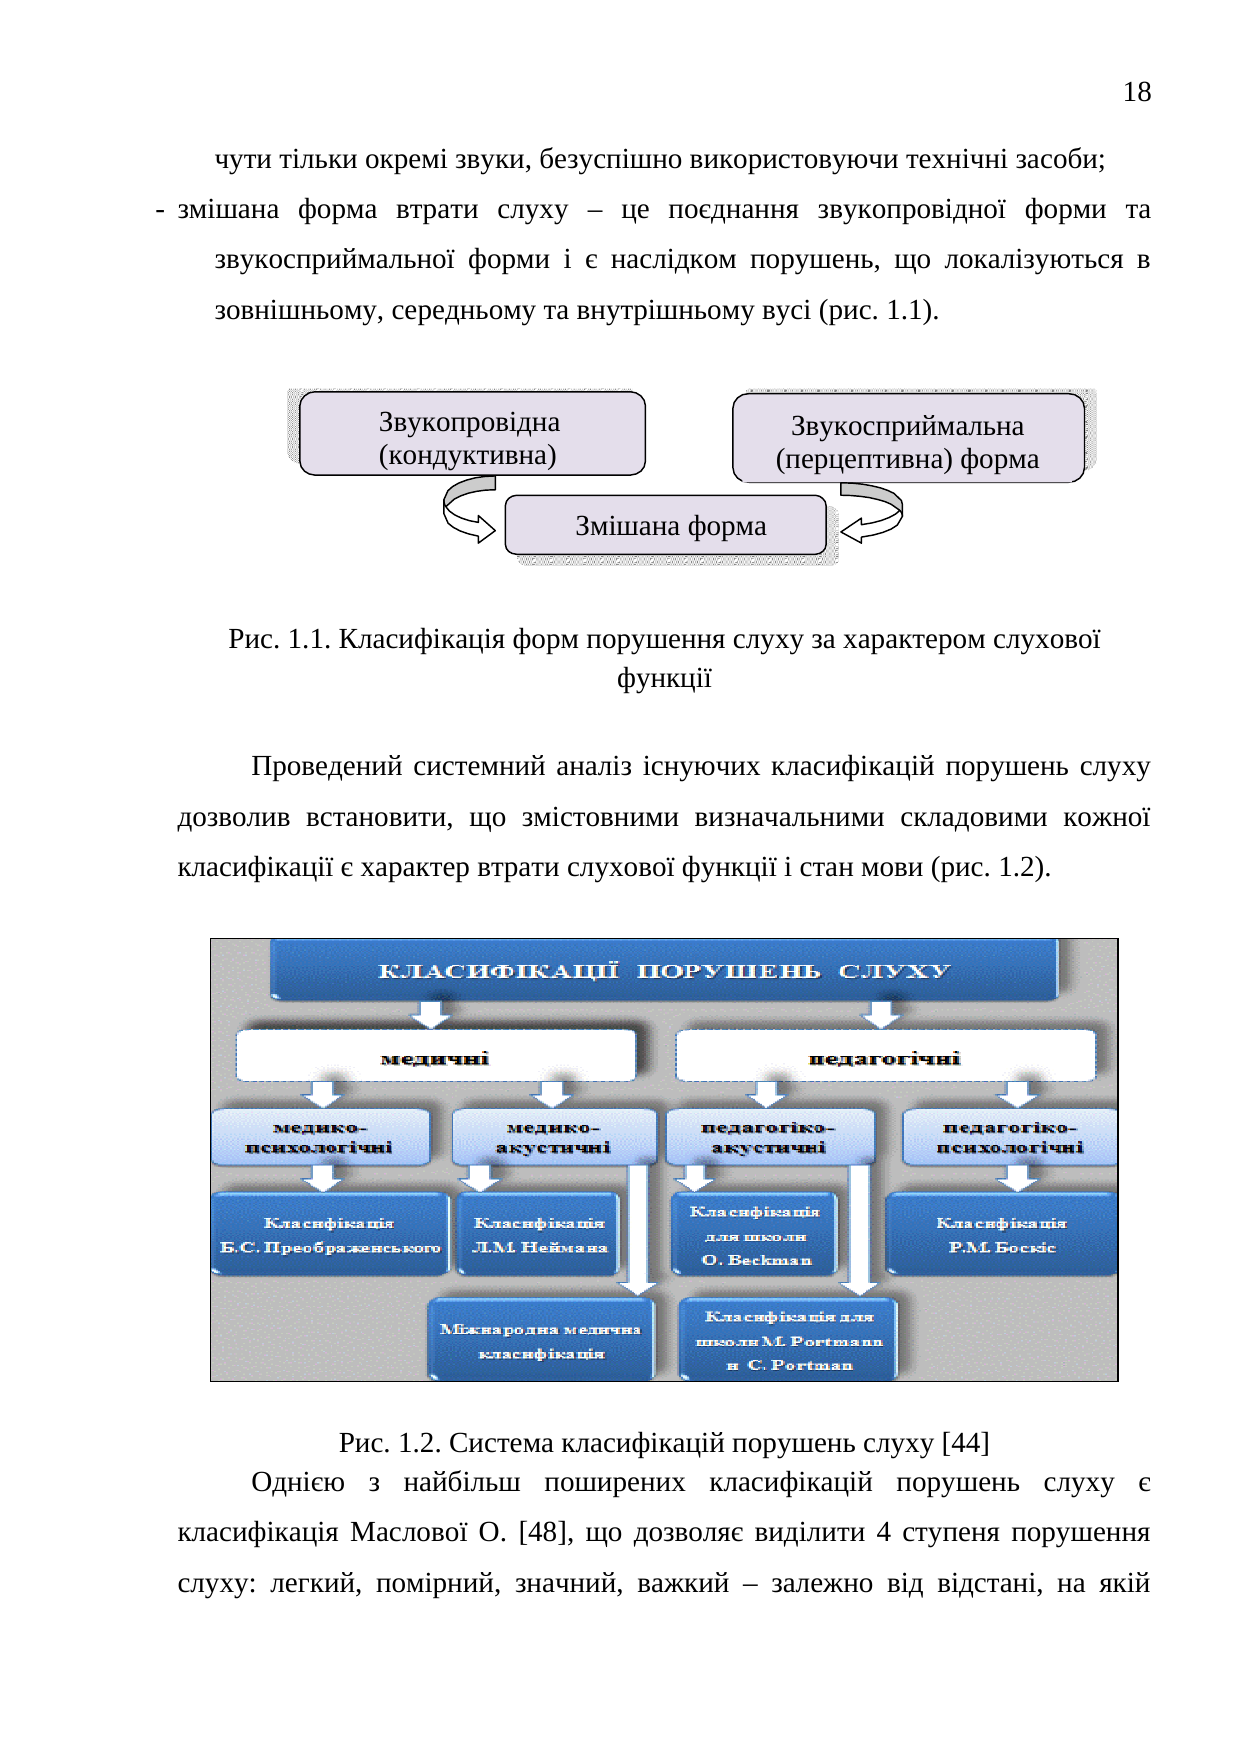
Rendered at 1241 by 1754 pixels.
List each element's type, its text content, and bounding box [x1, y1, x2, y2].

list змішана форма втрати слуху – це поєднання звукопровідної форми та звукосприймальної форми і є наслідком порушень, що локалізуються в зовнішньому, середньому та внутрішньому вусі (рис. 1.1). [155, 191, 1152, 325]
text Рис. 1.1. Класифікація форм порушення слуху за характером слухової функції [177, 621, 1152, 693]
picture [745, 389, 1097, 471]
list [155, 141, 1152, 174]
text Рис. 1.2. Система класифікацій порушень слуху [44] [177, 1426, 1152, 1459]
text Проведений системний аналіз існуючих класифікацій порушень слуху дозволив встановити, що змістовними визначальними складовими кожної класифікації є характер втрати слухової функції і стан мови (рис. 1.2). [177, 748, 1152, 883]
picture [211, 939, 1117, 1381]
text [177, 1464, 1152, 1598]
picture [287, 389, 633, 464]
picture [517, 506, 839, 566]
